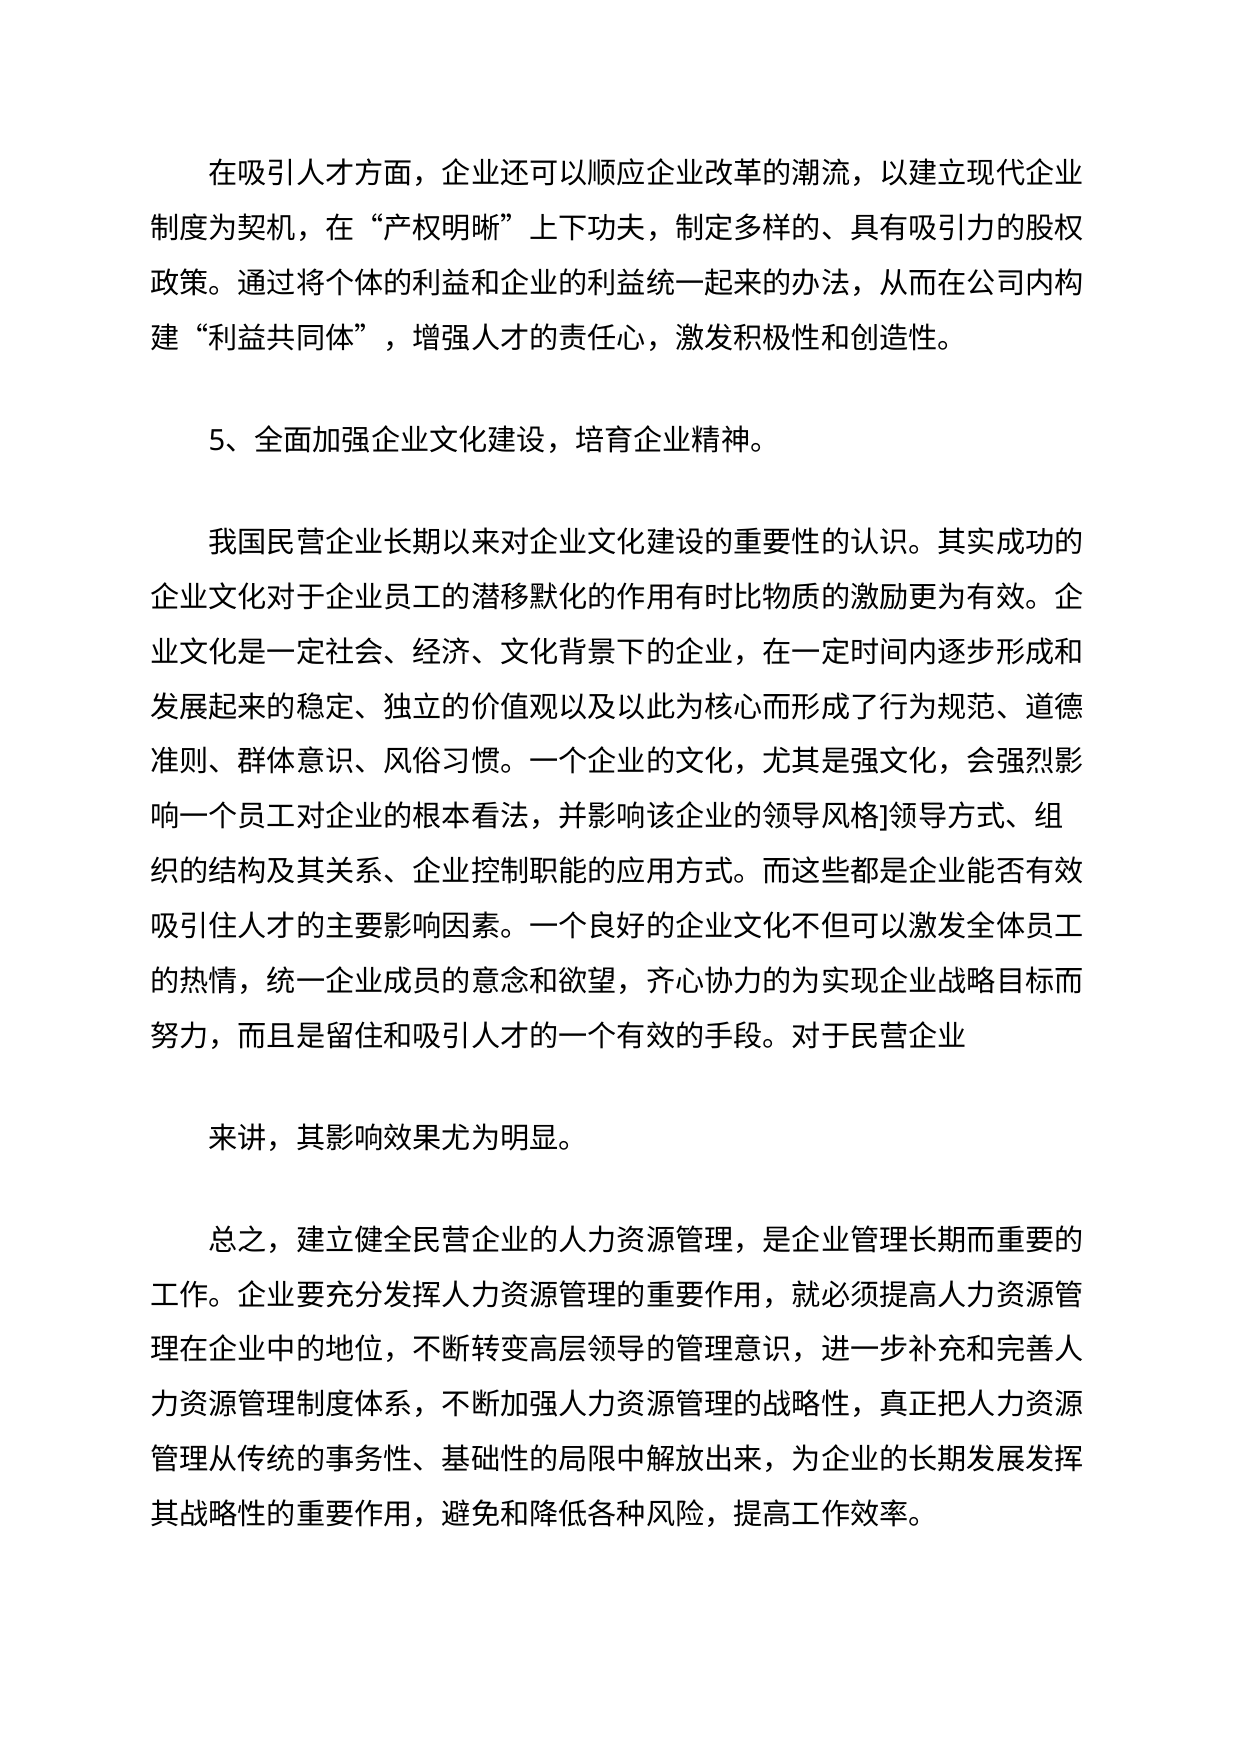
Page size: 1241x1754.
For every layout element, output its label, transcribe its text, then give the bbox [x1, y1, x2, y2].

text 来讲，其影响效果尤为明显。 [150, 1114, 1090, 1157]
text 在吸引人才方面，企业还可以顺应企业改革的潮流，以建立现代企业制度为契机，在“产权明晰”上下功夫，制定多样的、具有吸引力的股权政策。通过将个体的利益和企业的利益统一起来的办法，从而在公司内构建“利益共同体”，增强人才的责任心，激发积极性和创造性。 [150, 150, 1090, 357]
text 我国民营企业长期以来对企业文化建设的重要性的认识。其实成功的企业文化对于企业员工的潜移默化的作用有时比物质的激励更为有效。企业文化是一定社会、经济、文化背景下的企业，在一定时间内逐步形成和发展起来的稳定、独立的价值观以及以此为核心而形成了行为规范、道德准则、群体意识、风俗习惯。一个企业的文化，尤其是强文化，会强烈影响一个员工对企业的根本看法，并影响该企业的领导风格]领导方式、组织的结构及其关系、企业控制职能的应用方式。而这些都是企业能否有效吸引住人才的主要影响因素。一个良好的企业文化不但可以激发全体员工的热情，统一企业成员的意念和欲望，齐心协力的为实现企业战略目标而努力，而且是留住和吸引人才的一个有效的手段。对于民营企业 [150, 518, 1090, 1055]
text 总之，建立健全民营企业的人力资源管理，是企业管理长期而重要的工作。企业要充分发挥人力资源管理的重要作用，就必须提高人力资源管理在企业中的地位，不断转变高层领导的管理意识，进一步补充和完善人力资源管理制度体系，不断加强人力资源管理的战略性，真正把人力资源管理从传统的事务性、基础性的局限中解放出来，为企业的长期发展发挥其战略性的重要作用，避免和降低各种风险，提高工作效率。 [150, 1216, 1090, 1533]
text 5、全面加强企业文化建设，培育企业精神。 [150, 416, 1090, 459]
